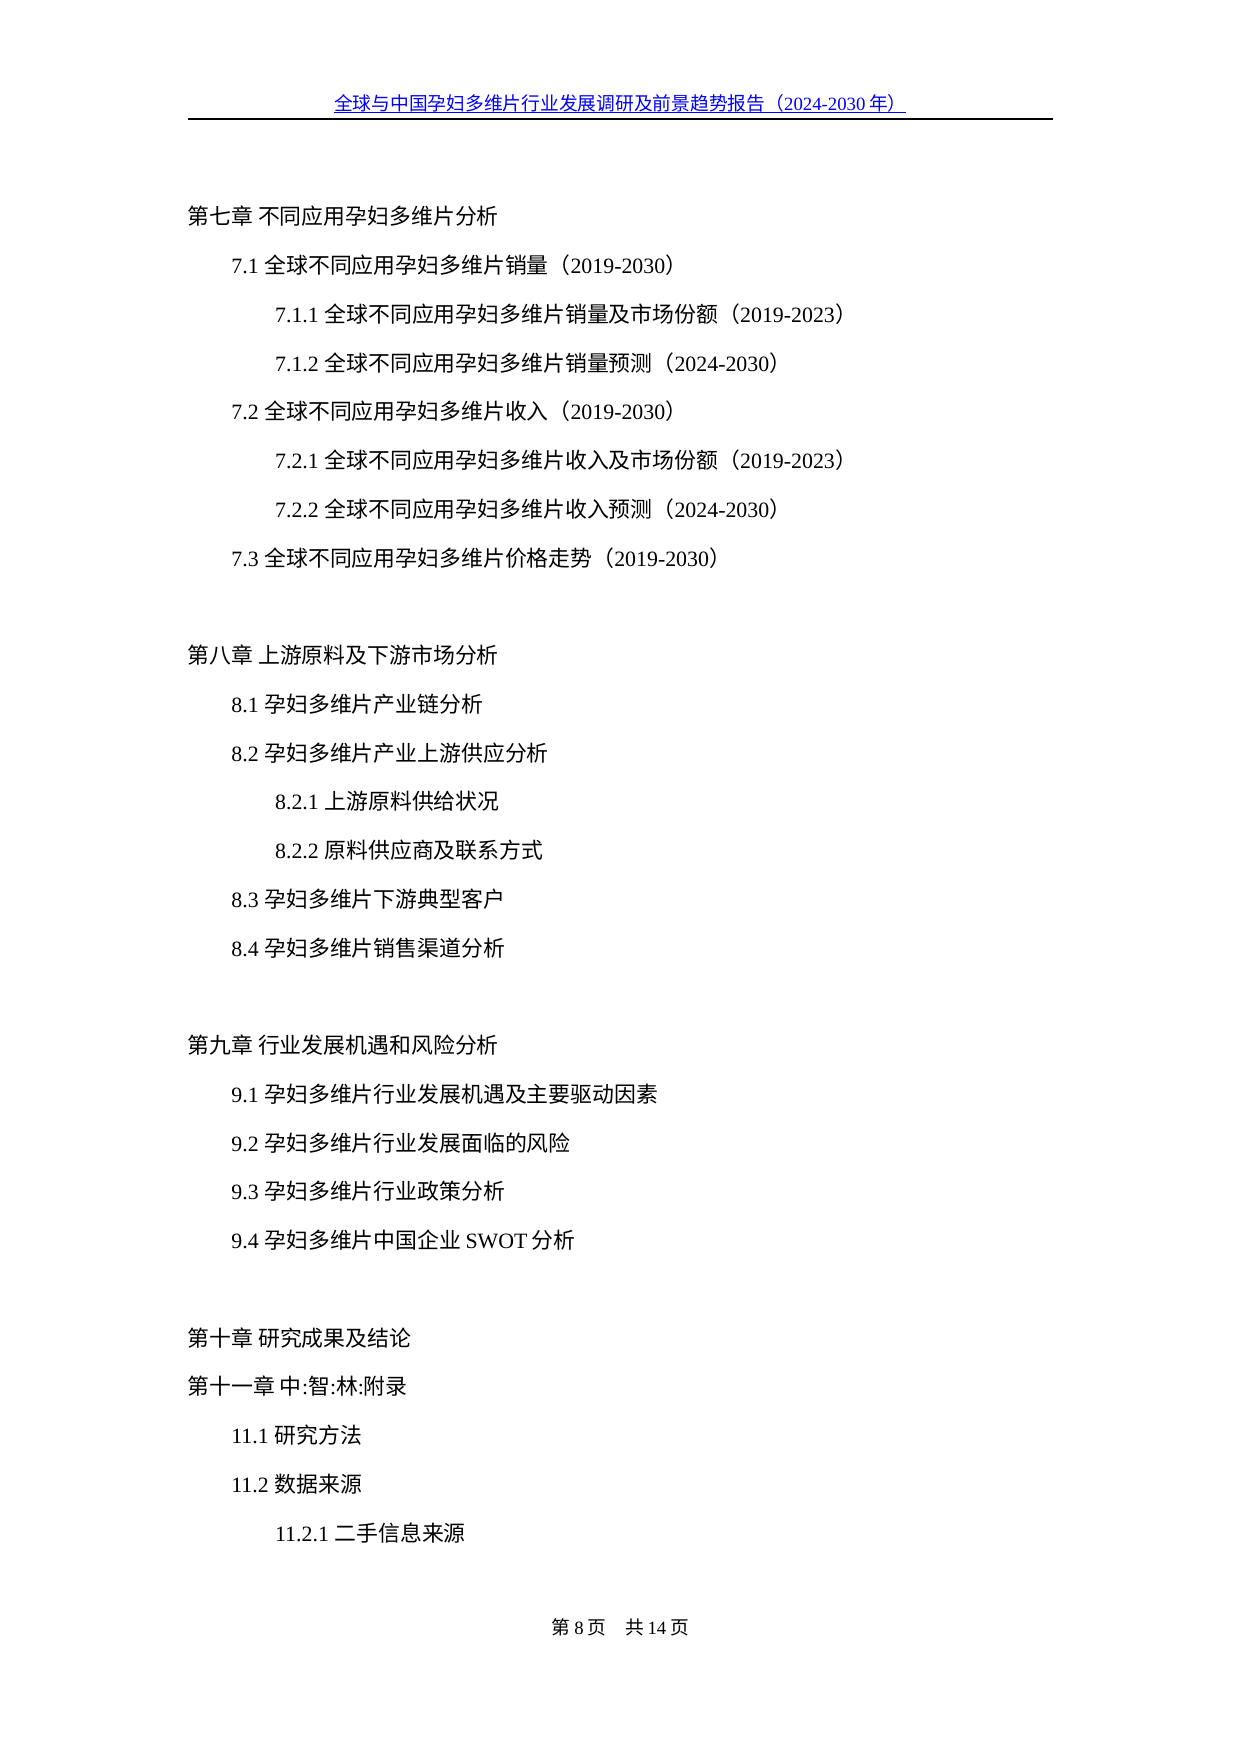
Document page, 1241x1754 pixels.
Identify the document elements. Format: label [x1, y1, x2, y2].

text [187, 150, 1053, 1548]
